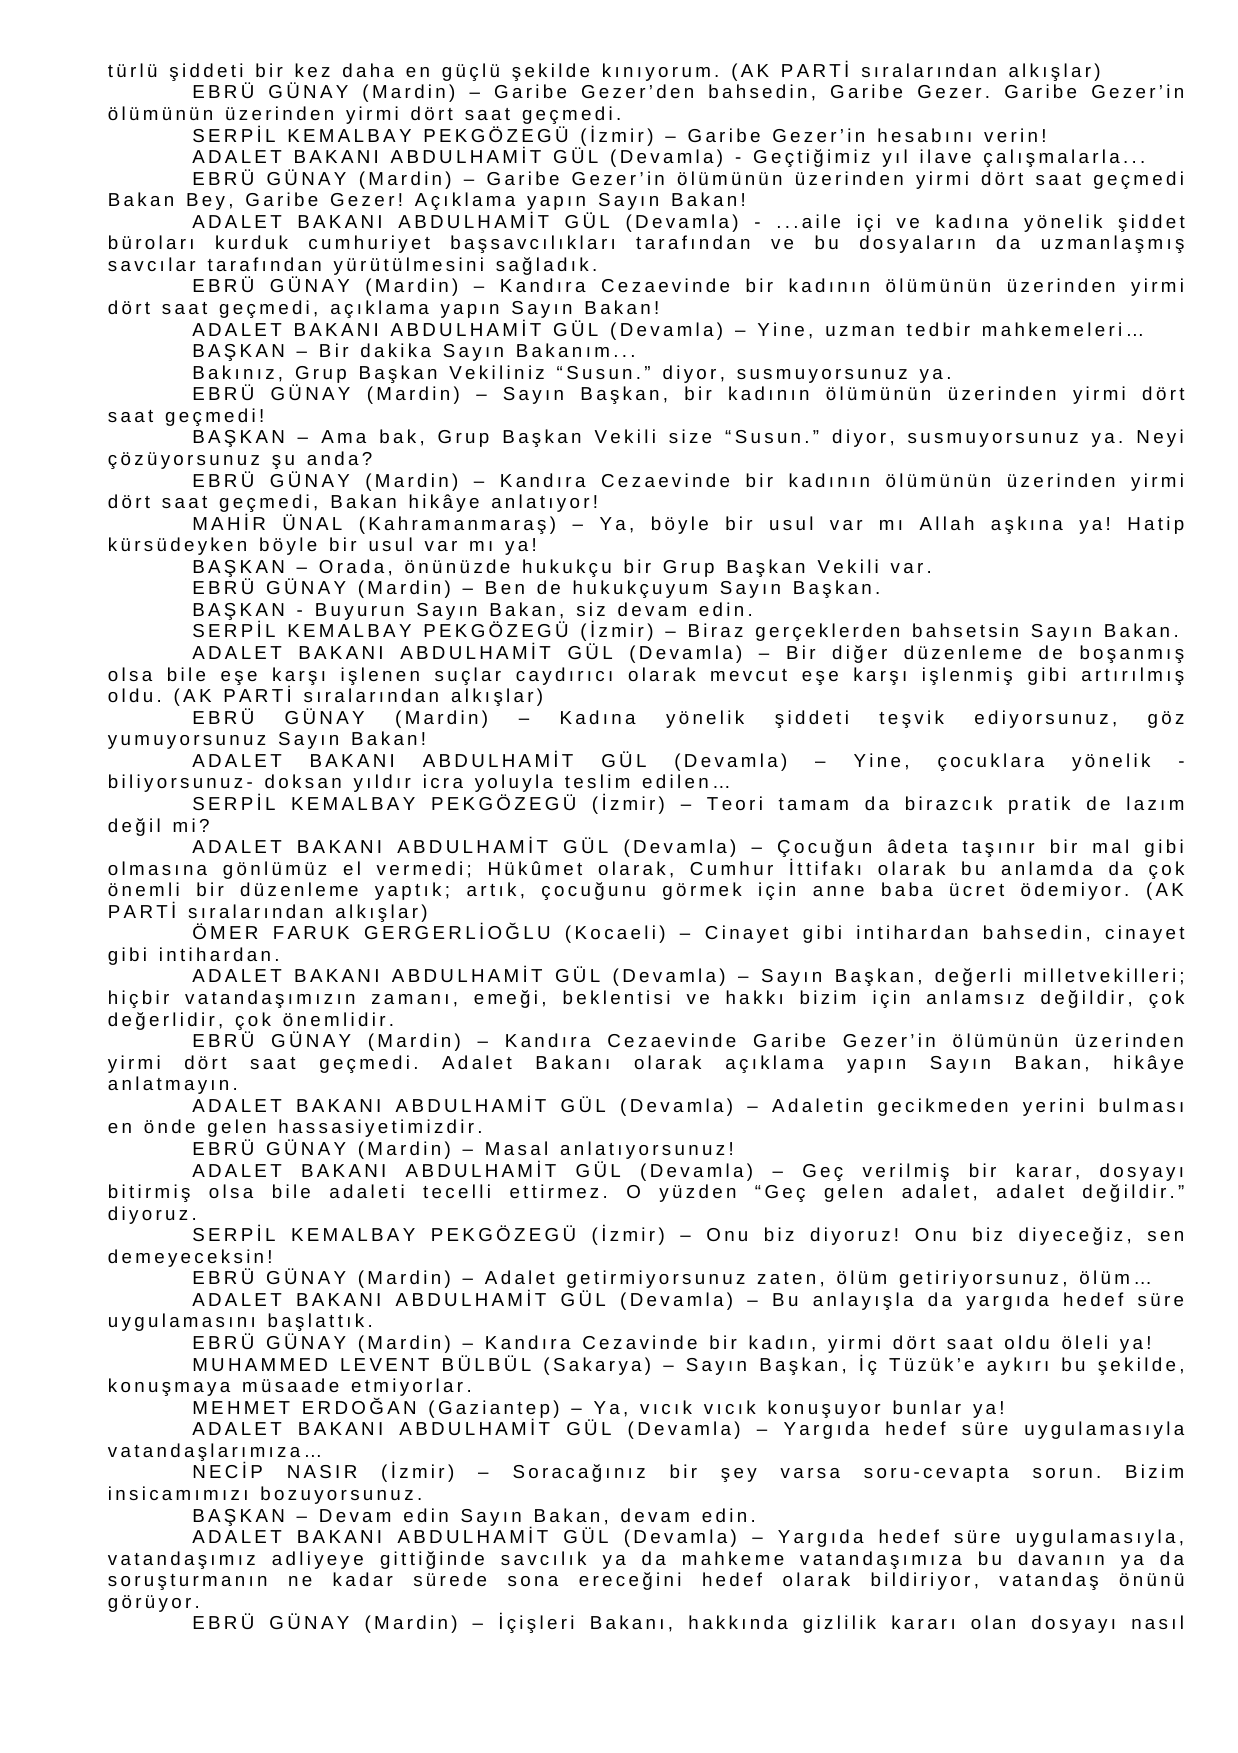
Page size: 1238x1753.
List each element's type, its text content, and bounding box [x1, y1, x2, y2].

text ADALET BAKANI ABDULHAMİT GÜL (Devamla) – Yine, uzman tedbir mahkemeleri… [108, 318, 1186, 340]
text BAŞKAN – Orada, önünüzde hukukçu bir Grup Başkan Vekili var. [108, 556, 1186, 577]
text ADALET BAKANI ABDULHAMİT GÜL (Devamla) - Geçtiğimiz yıl ilave çalışmalarla... [108, 146, 1186, 167]
text BAŞKAN – Bir dakika Sayın Bakanım... [108, 340, 1186, 362]
text SERPİL KEMALBAY PEKGÖZEGÜ (İzmir) – Teori tamam da birazcık pratik de lazım değil mi? [108, 793, 1186, 836]
text EBRÜ GÜNAY (Mardin) – Garibe Gezer’den bahsedin, Garibe Gezer. Garibe Gezer’in ölümünün üzerinden yirmi dört saat geçmedi. [108, 81, 1186, 124]
text BAŞKAN - Buyurun Sayın Bakan, siz devam edin. [108, 599, 1186, 620]
text ADALET BAKANI ABDULHAMİT GÜL (Devamla) – Yargıda hedef süre uygulamasıyla vatandaşlarımıza… [108, 1418, 1186, 1461]
text ADALET BAKANI ABDULHAMİT GÜL (Devamla) – Sayın Başkan, değerli milletvekilleri; hiçbir vatandaşımızın zamanı, emeği, beklentisi ve hakkı bizim için anlamsız değildir, çok değerlidir, çok önemlidir. [108, 965, 1186, 1030]
text EBRÜ GÜNAY (Mardin) – Kandıra Cezaevinde bir kadının ölümünün üzerinden yirmi dört saat geçmedi, Bakan hikâye anlatıyor! [108, 469, 1186, 512]
text EBRÜ GÜNAY (Mardin) – Kandıra Cezaevinde Garibe Gezer’in ölümünün üzerinden yirmi dört saat geçmedi. Adalet Bakanı olarak açıklama yapın Sayın Bakan, hikâye anlatmayın. [108, 1030, 1186, 1095]
text ÖMER FARUK GERGERLİOĞLU (Kocaeli) – Cinayet gibi intihardan bahsedin, cinayet gibi intihardan. [108, 922, 1186, 965]
text EBRÜ GÜNAY (Mardin) – Kadına yönelik şiddeti teşvik ediyorsunuz, göz yumuyorsunuz Sayın Bakan! [108, 707, 1186, 750]
text SERPİL KEMALBAY PEKGÖZEGÜ (İzmir) – Biraz gerçeklerden bahsetsin Sayın Bakan. [108, 620, 1186, 642]
text BAŞKAN – Devam edin Sayın Bakan, devam edin. [108, 1504, 1186, 1526]
text ADALET BAKANI ABDULHAMİT GÜL (Devamla) - ...aile içi ve kadına yönelik şiddet büroları kurduk cumhuriyet başsavcılıkları tarafından ve bu dosyaların da uzmanlaşmış savcılar tarafından yürütülmesini sağladık. [108, 211, 1186, 275]
text ADALET BAKANI ABDULHAMİT GÜL (Devamla) – Bu anlayışla da yargıda hedef süre uygulamasını başlattık. [108, 1289, 1186, 1332]
text ADALET BAKANI ABDULHAMİT GÜL (Devamla) – Çocuğun âdeta taşınır bir mal gibi olmasına gönlümüz el vermedi; Hükûmet olarak, Cumhur İttifakı olarak bu anlamda da çok önemli bir düzenleme yaptık; artık, çocuğunu görmek için anne baba ücret ödemiyor. (AK PARTİ sıralarından alkışlar) [108, 836, 1186, 922]
text NECİP NASIR (İzmir) – Soracağınız bir şey varsa soru-cevapta sorun. Bizim insicamımızı bozuyorsunuz. [108, 1461, 1186, 1504]
text EBRÜ GÜNAY (Mardin) – Sayın Başkan, bir kadının ölümünün üzerinden yirmi dört saat geçmedi! [108, 383, 1186, 426]
text EBRÜ GÜNAY (Mardin) – Adalet getirmiyorsunuz zaten, ölüm getiriyorsunuz, ölüm… [108, 1267, 1186, 1289]
text EBRÜ GÜNAY (Mardin) – Masal anlatıyorsunuz! [108, 1138, 1186, 1159]
text Bakınız, Grup Başkan Vekiliniz “Susun.” diyor, susmuyorsunuz ya. [108, 362, 1186, 383]
text ADALET BAKANI ABDULHAMİT GÜL (Devamla) – Yine, çocuklara yönelik -biliyorsunuz- doksan yıldır icra yoluyla teslim edilen… [108, 750, 1186, 793]
text ADALET BAKANI ABDULHAMİT GÜL (Devamla) – Geç verilmiş bir karar, dosyayı bitirmiş olsa bile adaleti tecelli ettirmez. O yüzden “Geç gelen adalet, adalet değildir.” diyoruz. [108, 1159, 1186, 1224]
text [108, 60, 1186, 81]
text SERPİL KEMALBAY PEKGÖZEGÜ (İzmir) – Garibe Gezer’in hesabını verin! [108, 124, 1186, 146]
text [108, 1612, 1186, 1634]
text EBRÜ GÜNAY (Mardin) – Kandıra Cezavinde bir kadın, yirmi dört saat oldu öleli ya! [108, 1332, 1186, 1353]
text EBRÜ GÜNAY (Mardin) – Garibe Gezer’in ölümünün üzerinden yirmi dört saat geçmedi Bakan Bey, Garibe Gezer! Açıklama yapın Sayın Bakan! [108, 167, 1186, 211]
text EBRÜ GÜNAY (Mardin) – Ben de hukukçuyum Sayın Başkan. [108, 577, 1186, 599]
text ADALET BAKANI ABDULHAMİT GÜL (Devamla) – Yargıda hedef süre uygulamasıyla, vatandaşımız adliyeye gittiğinde savcılık ya da mahkeme vatandaşımıza bu davanın ya da soruşturmanın ne kadar sürede sona ereceğini hedef olarak bildiriyor, vatandaş önünü görüyor. [108, 1526, 1186, 1612]
text ADALET BAKANI ABDULHAMİT GÜL (Devamla) – Bir diğer düzenleme de boşanmış olsa bile eşe karşı işlenen suçlar caydırıcı olarak mevcut eşe karşı işlenmiş gibi artırılmış oldu. (AK PARTİ sıralarından alkışlar) [108, 642, 1186, 707]
text MUHAMMED LEVENT BÜLBÜL (Sakarya) – Sayın Başkan, İç Tüzük’e aykırı bu şekilde, konuşmaya müsaade etmiyorlar. [108, 1353, 1186, 1397]
text BAŞKAN – Ama bak, Grup Başkan Vekili size “Susun.” diyor, susmuyorsunuz ya. Neyi çözüyorsunuz şu anda? [108, 426, 1186, 469]
text MAHİR ÜNAL (Kahramanmaraş) – Ya, böyle bir usul var mı Allah aşkına ya! Hatip kürsüdeyken böyle bir usul var mı ya! [108, 512, 1186, 556]
text EBRÜ GÜNAY (Mardin) – Kandıra Cezaevinde bir kadının ölümünün üzerinden yirmi dört saat geçmedi, açıklama yapın Sayın Bakan! [108, 275, 1186, 318]
text ADALET BAKANI ABDULHAMİT GÜL (Devamla) – Adaletin gecikmeden yerini bulması en önde gelen hassasiyetimizdir. [108, 1095, 1186, 1138]
text MEHMET ERDOĞAN (Gaziantep) – Ya, vıcık vıcık konuşuyor bunlar ya! [108, 1397, 1186, 1418]
text SERPİL KEMALBAY PEKGÖZEGÜ (İzmir) – Onu biz diyoruz! Onu biz diyeceğiz, sen demeyeceksin! [108, 1224, 1186, 1267]
